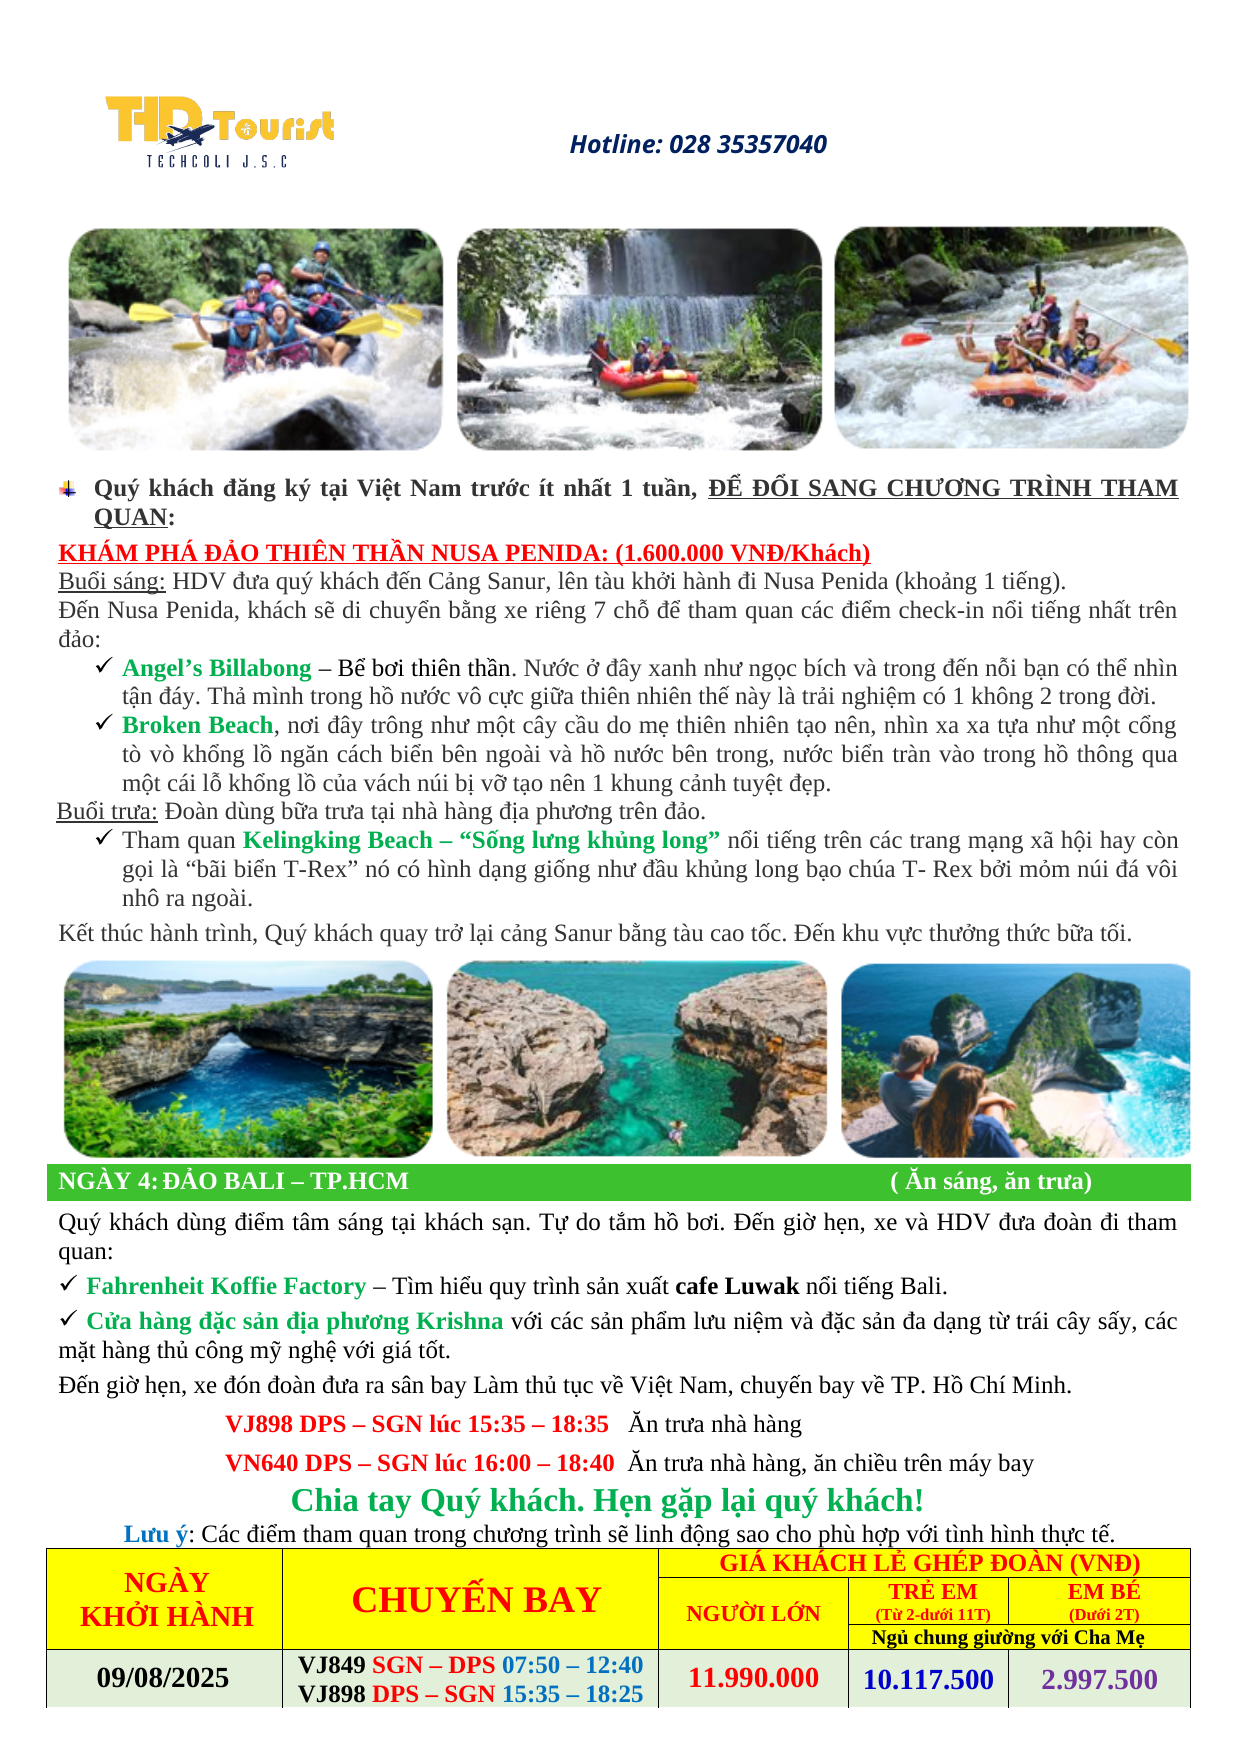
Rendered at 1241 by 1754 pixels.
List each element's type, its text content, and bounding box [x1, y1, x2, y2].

table_cell [47, 950, 1191, 1164]
table_cell 10.117.500 [849, 1650, 1008, 1707]
table_cell 2.997.500 [1009, 1650, 1190, 1707]
table_cell TRẺ EM (Từ 2-dưới 11T) [849, 1578, 1008, 1624]
table_cell 11.990.000 [659, 1650, 848, 1707]
table_cell NGÀY 4: [47, 1164, 162, 1201]
table_cell [47, 215, 1191, 473]
picture [58, 221, 1191, 469]
table_cell VN640 DPS – SGN lúc 16:00 – 18:40 Ăn trưa nhà hàng, ăn chiều trên máy bay [47, 1441, 1191, 1480]
table_cell VJ898 DPS – SGN lúc 15:35 – 18:35 Ăn trưa nhà hàng [47, 1403, 1191, 1441]
table_cell VJ849 SGN – DPS 07:50 – 12:40 VJ898 DPS – SGN 15:35 – 18:25 [283, 1650, 658, 1707]
table_cell Ngủ chung giường với Cha Mẹ [849, 1625, 1190, 1649]
table_cell EM BÉ (Dưới 2T) [1009, 1578, 1190, 1624]
table_cell Chia tay Quý khách. Hẹn gặp lại quý khách! Lưu ý: Các điểm tham quan trong chương trình sẽ linh động sao cho phù hợp với tình hình thực tế. [47, 1480, 1191, 1547]
picture [59, 479, 76, 497]
picture [58, 956, 1191, 1161]
table_cell Quý khách dùng điểm tâm sáng tại khách sạn. Tự do tắm hồ bơi. Đến giờ hẹn, xe và HDV đưa đoàn đi tham quan: Fahrenheit Koffie Factory – Tìm hiểu quy trình sản xuất cafe Luwak nổi tiếng Bali. Cửa hàng đặc sản địa phương Krishna với các sản phẩm lưu niệm và đặc sản đa dạng từ trái cây sấy, các mặt hàng thủ công mỹ nghệ với giá tốt. Đến giờ hẹn, xe đón đoàn đưa ra sân bay Làm thủ tục về Việt Nam, chuyến bay về TP. Hồ Chí Minh. [47, 1201, 1191, 1403]
table_cell ĐẢO BALI – TP.HCM ( Ăn sáng, ăn trưa) [162, 1164, 1191, 1201]
table_cell CHUYẾN BAY [283, 1549, 658, 1649]
table_cell 09/08/2025 [47, 1650, 282, 1707]
table_cell GIÁ KHÁCH LẺ GHÉP ĐOÀN (VNĐ) [659, 1549, 1190, 1577]
table_cell NGÀY KHỞI HÀNH [47, 1549, 282, 1649]
table_cell NGƯỜI LỚN [659, 1578, 848, 1649]
picture [96, 87, 338, 173]
table_cell Quý khách đăng ký tại Việt Nam trước ít nhất 1 tuần, ĐỂ ĐỔI SANG CHƯƠNG TRÌNH THAM QUAN: KHÁM PHÁ ĐẢO THIÊN THẦN NUSA PENIDA: (1.600.000 VNĐ/Khách) Buổi sáng: HDV đưa quý khách đến Cảng Sanur, lên tàu khởi hành đi Nusa Penida (khoảng 1 tiếng). Đến Nusa Penida, khách sẽ di chuyển bằng xe riêng 7 chỗ để tham quan các điểm check-in nổi tiếng nhất trên đảo: Angel’s Billabong – Bể bơi thiên thần. Nước ở đây xanh như ngọc bích và trong đến nỗi bạn có thể nhìn tận đáy. Thả mình trong hồ nước vô cực giữa thiên nhiên thế này là trải nghiệm có 1 không 2 trong đời. Broken Beach, nơi đây trông như một cây cầu do mẹ thiên nhiên tạo nên, nhìn xa xa tựa như một cổng tò vò khổng lồ ngăn cách biển bên ngoài và hồ nước bên trong, nước biển tràn vào trong hồ thông qua một cái lỗ khổng lồ của vách núi bị vỡ tạo nên 1 khung cảnh tuyệt đẹp. Buổi trưa: Đoàn dùng bữa trưa tại nhà hàng địa phương trên đảo. Tham quan Kelingking Beach – “Sống lưng khủng long” nổi tiếng trên các trang mạng xã hội hay còn gọi là “bãi biển T-Rex” nó có hình dạng giống như đầu khủng long bạo chúa T- Rex bởi mỏm núi đá vôi nhô ra ngoài. Kết thúc hành trình, Quý khách quay trở lại cảng Sanur bằng tàu cao tốc. Đến khu vực thưởng thức bữa tối. [47, 473, 1191, 950]
